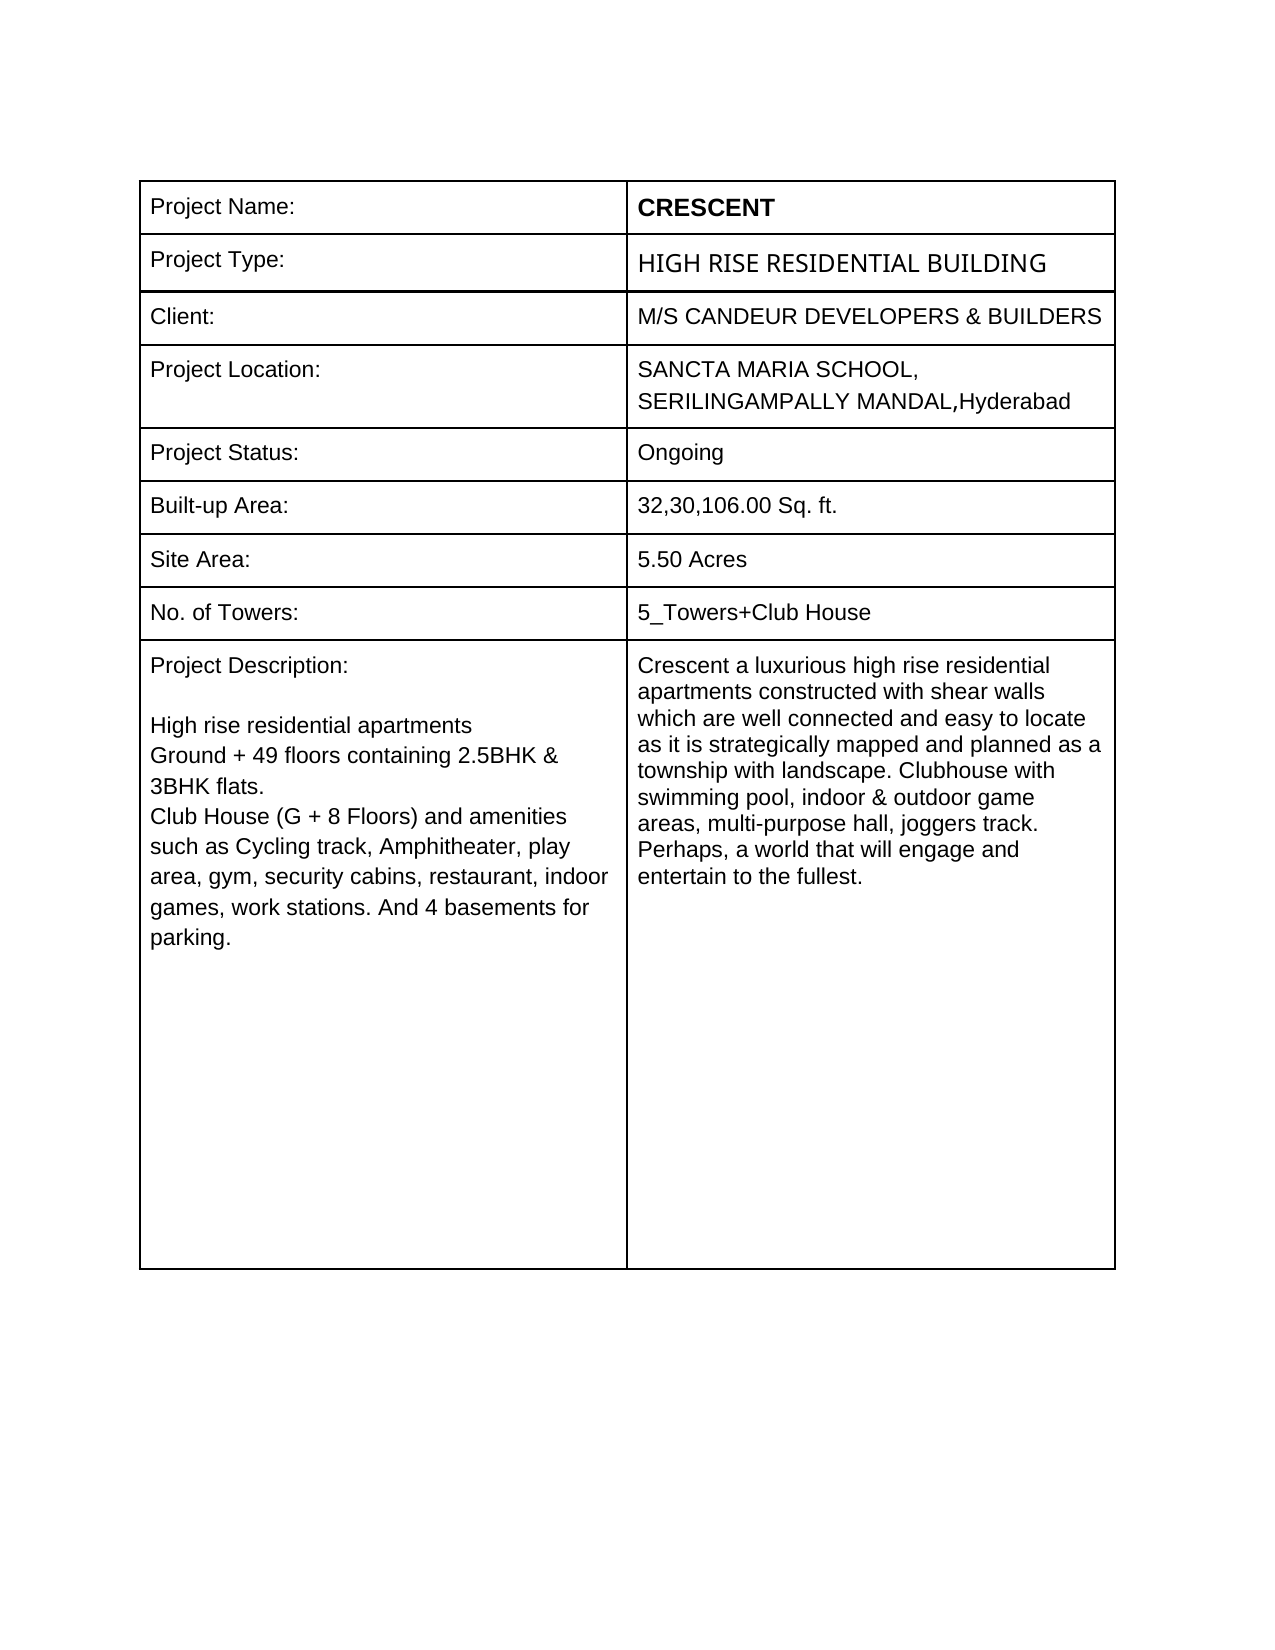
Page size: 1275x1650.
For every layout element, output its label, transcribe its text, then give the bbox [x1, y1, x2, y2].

table_cell Crescent a luxurious high rise residential apartments constructed with shear walls which are well connected and easy to locate as it is strategically mapped and planned as a township with landscape. Clubhouse with swimming pool, indoor & outdoor game areas, multi-purpose hall, joggers track. Perhaps, a world that will engage and entertain to the fullest. [628, 641, 1114, 1268]
table_cell 32,30,106.00 Sq. ft. [628, 482, 1114, 533]
table_cell Project Location: [141, 346, 626, 427]
table_cell Project Type: [141, 235, 626, 290]
table_cell HIGH RISE RESIDENTIAL BUILDING [628, 235, 1114, 290]
table_cell M/S CANDEUR DEVELOPERS & BUILDERS [628, 293, 1114, 343]
table_cell SANCTA MARIA SCHOOL, SERILINGAMPALLY MANDAL,Hyderabad [628, 346, 1114, 427]
table_cell Ongoing [628, 429, 1114, 480]
table_header CRESCENT [628, 182, 1114, 233]
table_cell Client: [141, 293, 626, 343]
table_cell Project Description: High rise residential apartments Ground + 49 floors containing 2.5BHK & 3BHK flats. Club House (G + 8 Floors) and amenities such as Cycling track, Amphitheater, play area, gym, security cabins, restaurant, indoor games, work stations. And 4 basements for parking. [141, 641, 626, 1268]
table_cell No. of Towers: [141, 588, 626, 639]
table_cell Project Status: [141, 429, 626, 480]
table_cell 5_Towers+Club House [628, 588, 1114, 639]
table_header Project Name: [141, 182, 626, 233]
table_cell 5.50 Acres [628, 535, 1114, 586]
table_cell Built-up Area: [141, 482, 626, 533]
table_cell Site Area: [141, 535, 626, 586]
